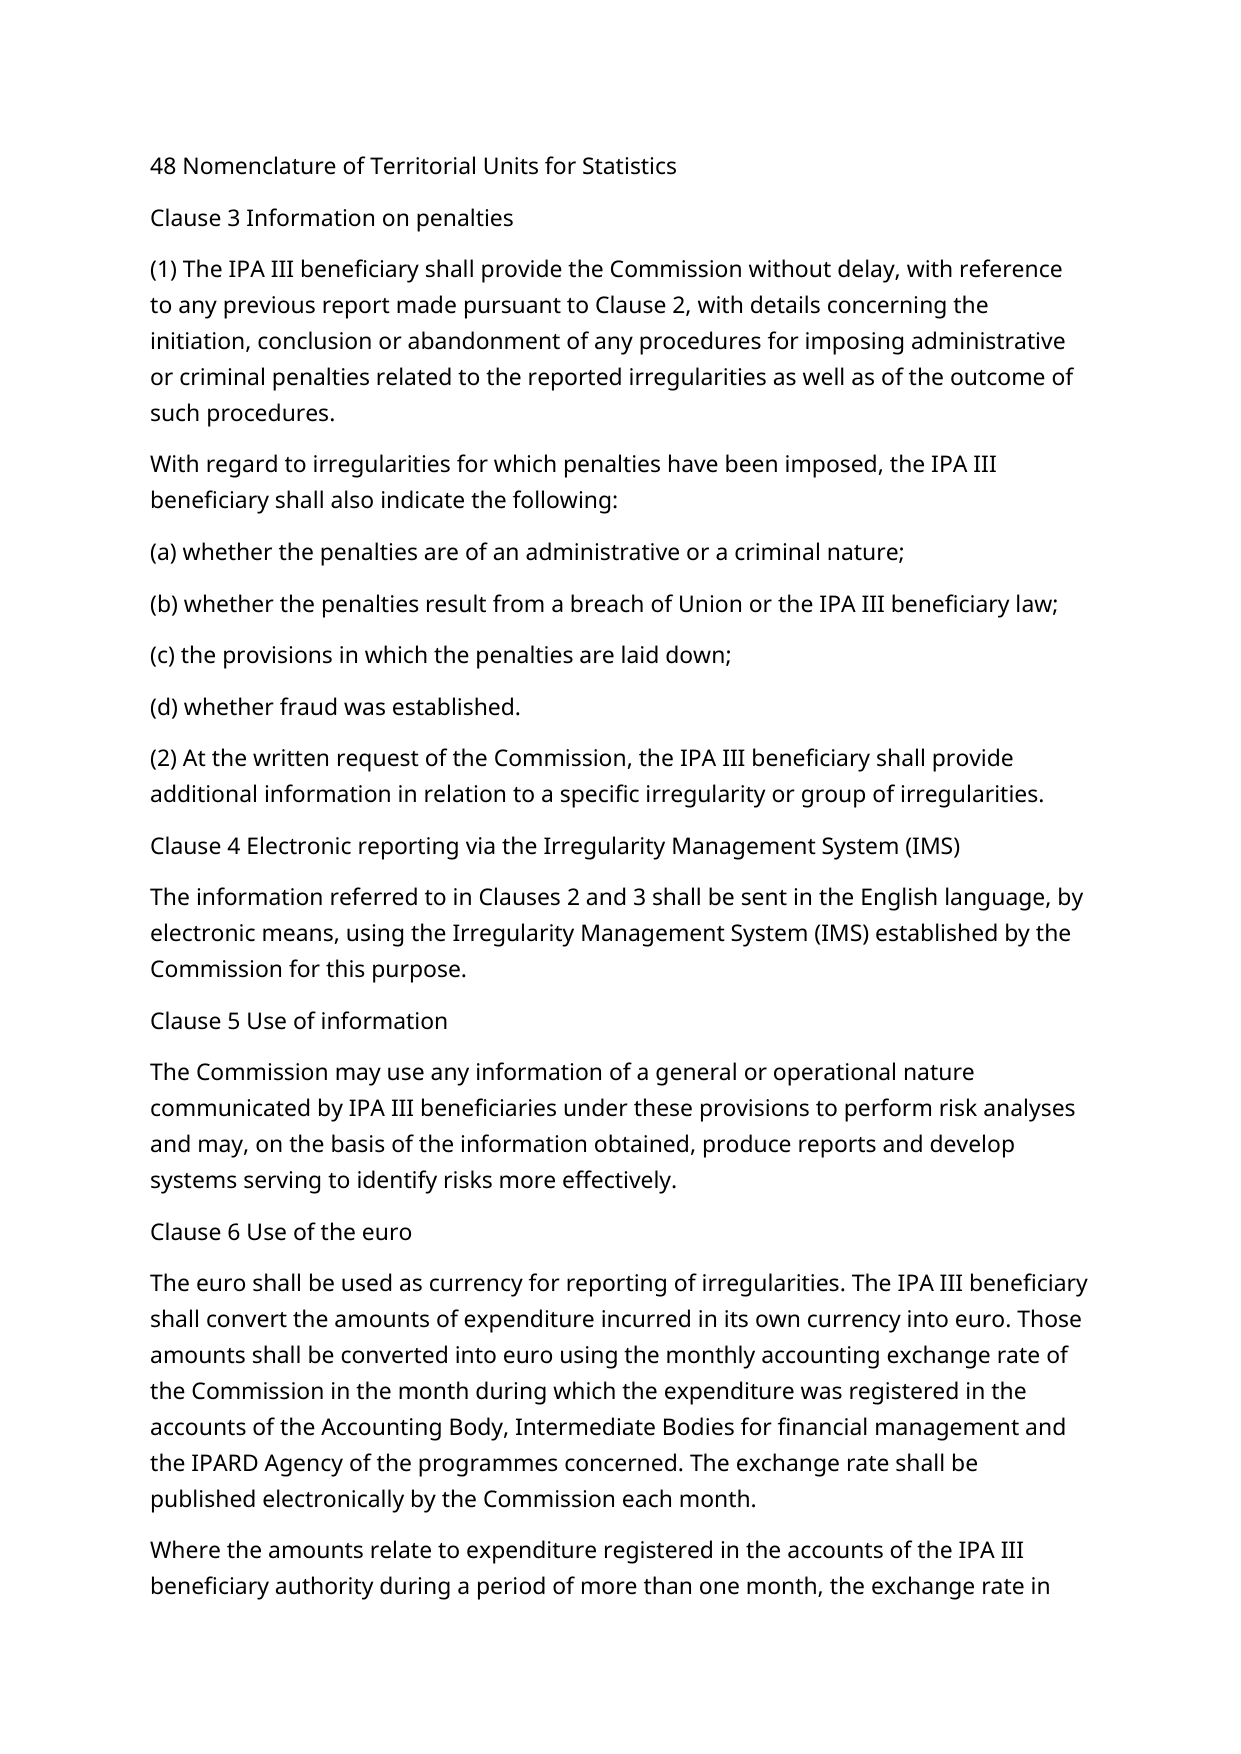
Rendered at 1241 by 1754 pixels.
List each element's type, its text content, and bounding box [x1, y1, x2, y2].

text (b) whether the penalties result from a breach of Union or the IPA III beneficiary law; [150, 587, 1090, 619]
text (2) At the written request of the Commission, the IPA III beneficiary shall provide additional information in relation to a specific irregularity or group of irregularities. [150, 742, 1090, 809]
text (c) the provisions in which the penalties are laid down; [150, 639, 1090, 670]
text Clause 3 Information on penalties [150, 202, 1090, 233]
text (a) whether the penalties are of an administrative or a criminal nature; [150, 536, 1090, 567]
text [150, 1534, 1090, 1602]
text The information referred to in Clauses 2 and 3 shall be sent in the English language, by electronic means, using the Irregularity Management System (IMS) established by the Commission for this purpose. [150, 881, 1090, 984]
text Clause 6 Use of the euro [150, 1216, 1090, 1247]
text (d) whether fraud was established. [150, 691, 1090, 722]
text 48 Nomenclature of Territorial Units for Statistics [150, 150, 1090, 181]
text The euro shall be used as currency for reporting of irregularities. The IPA III beneficiary shall convert the amounts of expenditure incurred in its own currency into euro. Those amounts shall be converted into euro using the monthly accounting exchange rate of the Commission in the month during which the expenditure was registered in the accounts of the Accounting Body, Intermediate Bodies for financial management and the IPARD Agency of the programmes concerned. The exchange rate shall be published electronically by the Commission each month. [150, 1267, 1090, 1514]
text Clause 4 Electronic reporting via the Irregularity Management System (IMS) [150, 830, 1090, 861]
text With regard to irregularities for which penalties have been imposed, the IPA III beneficiary shall also indicate the following: [150, 448, 1090, 516]
text Clause 5 Use of information [150, 1005, 1090, 1036]
text (1) The IPA III beneficiary shall provide the Commission without delay, with reference to any previous report made pursuant to Clause 2, with details concerning the initiation, conclusion or abandonment of any procedures for imposing administrative or criminal penalties related to the reported irregularities as well as of the outcome of such procedures. [150, 253, 1090, 428]
text The Commission may use any information of a general or operational nature communicated by IPA III beneficiaries under these provisions to perform risk analyses and may, on the basis of the information obtained, produce reports and develop systems serving to identify risks more effectively. [150, 1056, 1090, 1195]
